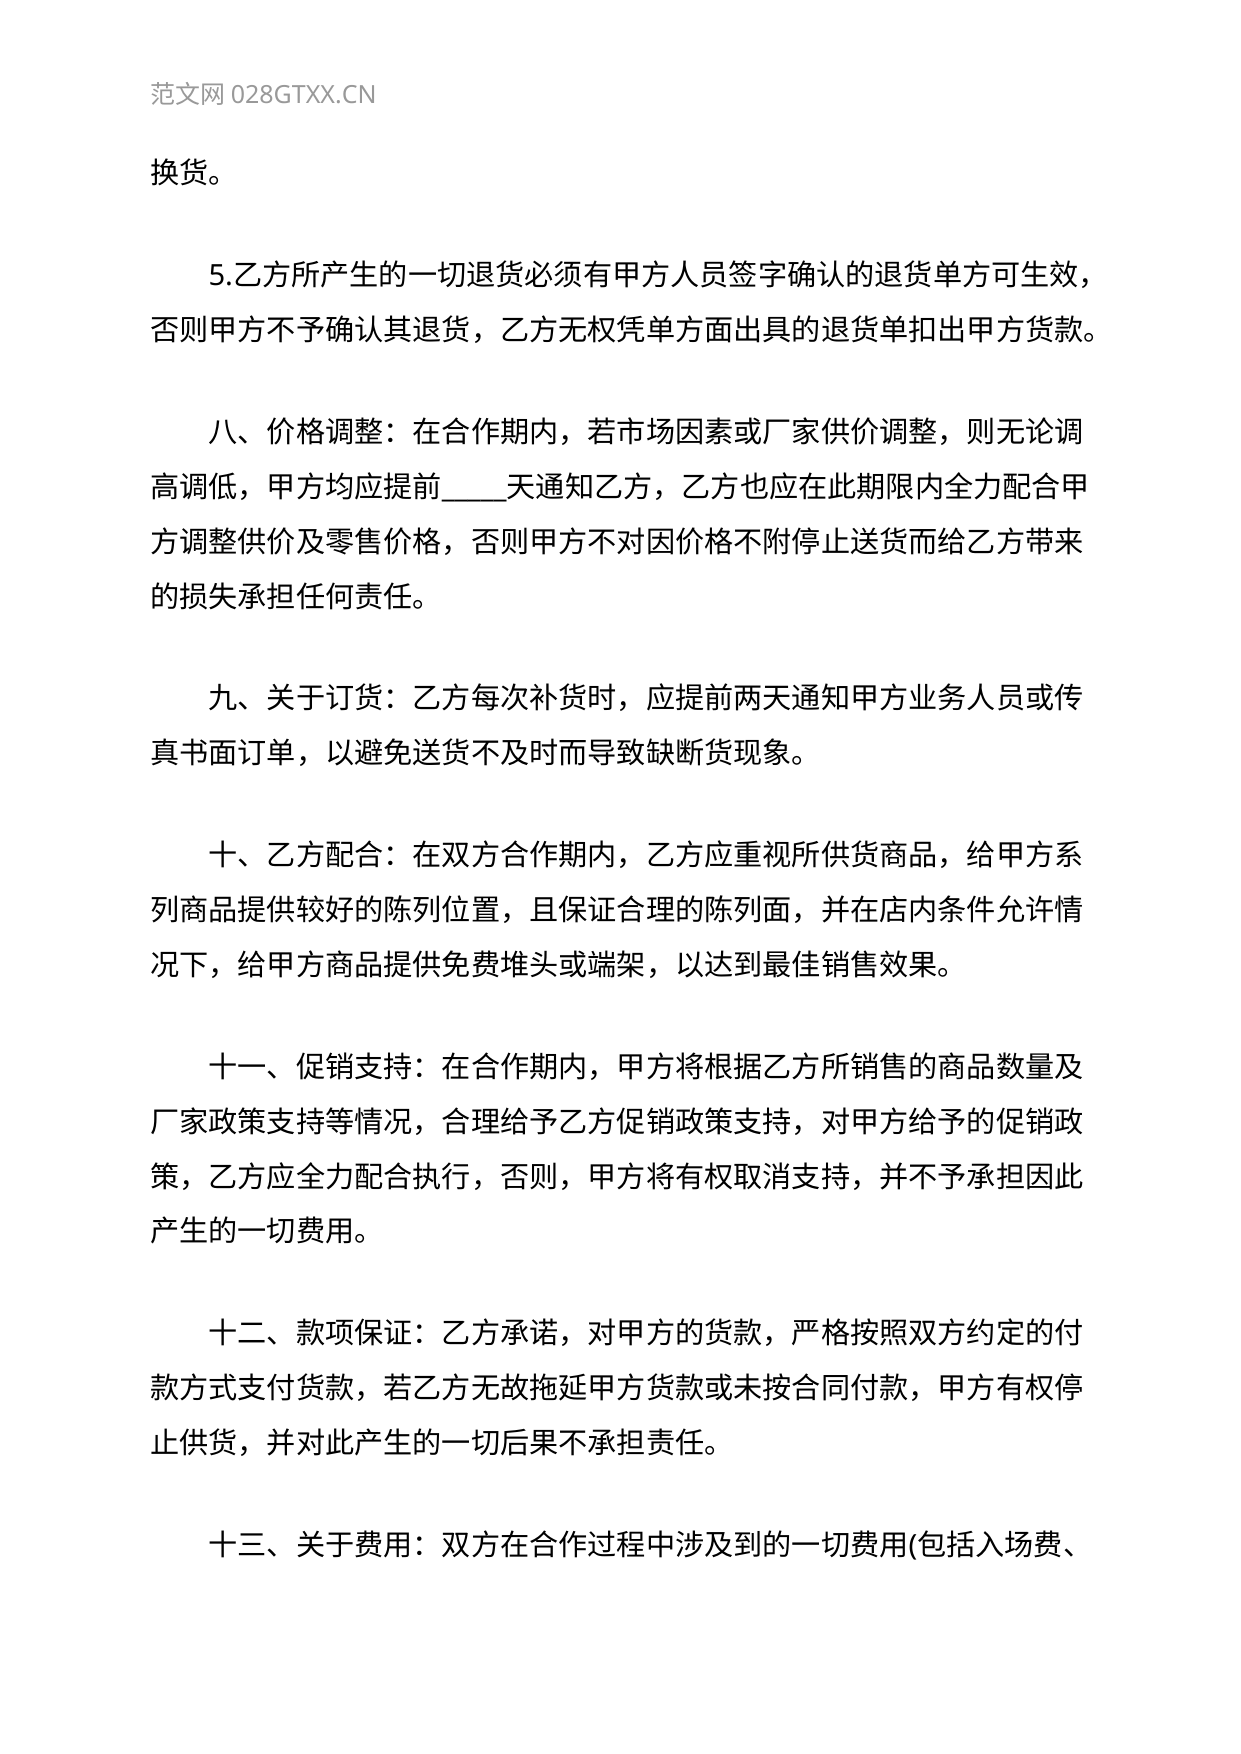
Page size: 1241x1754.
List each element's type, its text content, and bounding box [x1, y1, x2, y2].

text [150, 1521, 1090, 1564]
text 八、价格调整：在合作期内，若市场因素或厂家供价调整，则无论调高调低，甲方均应提前_____天通知乙方，乙方也应在此期限内全力配合甲方调整供价及零售价格，否则甲方不对因价格不附停止送货而给乙方带来的损失承担任何责任。 [150, 408, 1090, 616]
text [150, 150, 1090, 192]
text 九、关于订货：乙方每次补货时，应提前两天通知甲方业务人员或传真书面订单，以避免送货不及时而导致缺断货现象。 [150, 675, 1090, 772]
text 5.乙方所产生的一切退货必须有甲方人员签字确认的退货单方可生效，否则甲方不予确认其退货，乙方无权凭单方面出具的退货单扣出甲方货款。 [150, 252, 1090, 349]
text 十二、款项保证：乙方承诺，对甲方的货款，严格按照双方约定的付款方式支付货款，若乙方无故拖延甲方货款或未按合同付款，甲方有权停止供货，并对此产生的一切后果不承担责任。 [150, 1310, 1090, 1462]
text 十一、促销支持：在合作期内，甲方将根据乙方所销售的商品数量及厂家政策支持等情况，合理给予乙方促销政策支持，对甲方给予的促销政策，乙方应全力配合执行，否则，甲方将有权取消支持，并不予承担因此产生的一切费用。 [150, 1043, 1090, 1250]
text 十、乙方配合：在双方合作期内，乙方应重视所供货商品，给甲方系列商品提供较好的陈列位置，且保证合理的陈列面，并在店内条件允许情况下，给甲方商品提供免费堆头或端架，以达到最佳销售效果。 [150, 832, 1090, 984]
